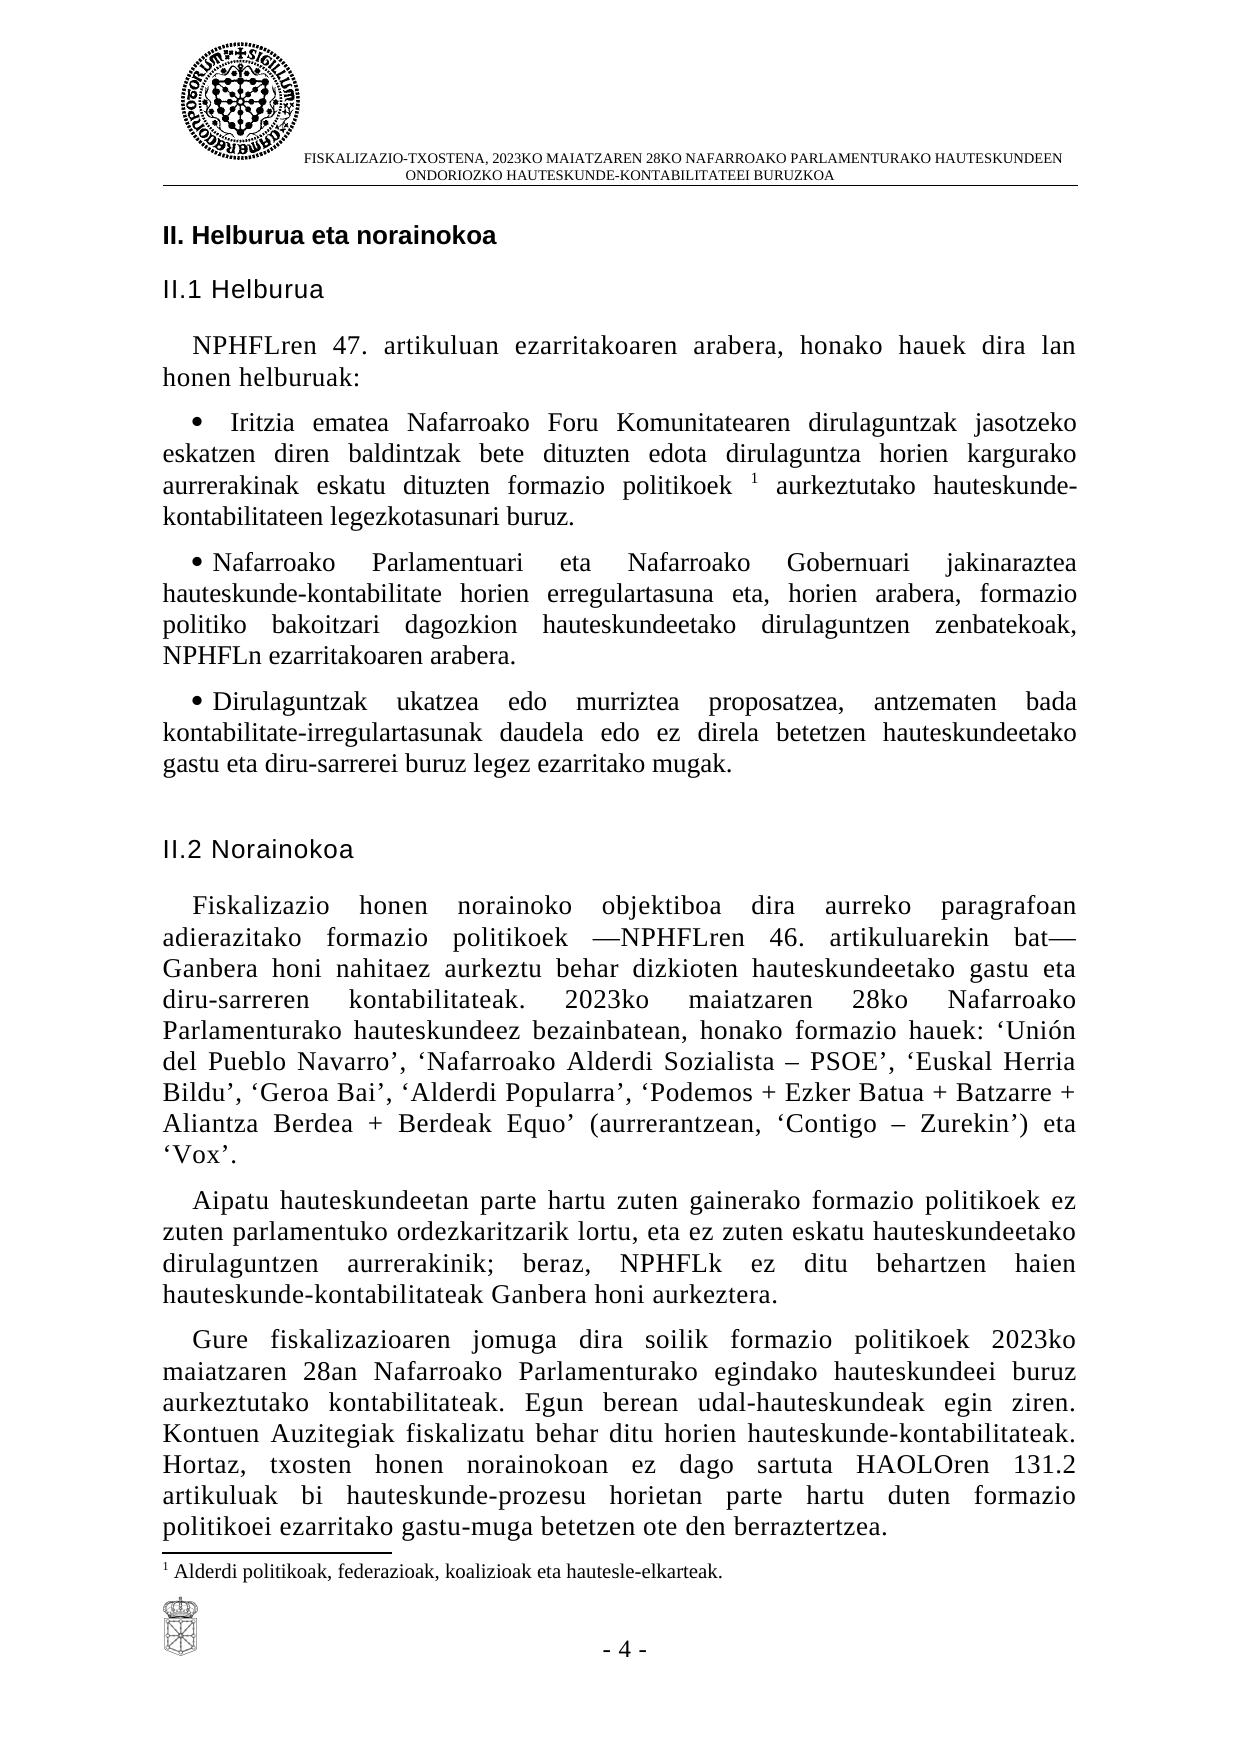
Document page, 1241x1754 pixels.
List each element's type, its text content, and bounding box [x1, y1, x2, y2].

list Dirulaguntzak ukatzea edo murriztea proposatzea, antzematen bada kontabilitate-irregulartasunak daudela edo ez direla betetzen hauteskundeetako gastu eta diru-sarrerei buruz legez ezarritako mugak. [162, 685, 1078, 778]
picture [177, 38, 304, 164]
text Gure fiskalizazioaren jomuga dira soilik formazio politikoek 2023ko maiatzaren 28an Nafarroako Parlamenturako egindako hauteskundeei buruz aurkeztutako kontabilitateak. Egun berean udal-hauteskundeak egin ziren. Kontuen Auzitegiak fiskalizatu behar ditu horien hauteskunde-kontabilitateak. Hortaz, txosten honen norainokoan ez dago sartuta HAOLOren 131.2 artikuluak bi hauteskunde-prozesu horietan parte hartu duten formazio politikoei ezarritako gastu-muga betetzen ote den berraztertzea. [162, 1323, 1078, 1542]
text Aipatu hauteskundeetan parte hartu zuten gainerako formazio politikoek ez zuten parlamentuko ordezkaritzarik lortu, eta ez zuten eskatu hauteskundeetako dirulaguntzen aurrerakinik; beraz, NPHFLk ez ditu behartzen haien hauteskunde-kontabilitateak Ganbera honi aurkeztera. [162, 1184, 1078, 1309]
text NPHFLren 47. artikuluan ezarritakoaren arabera, honako hauek dira lan honen helburuak: [162, 329, 1078, 392]
text Fiskalizazio honen norainoko objektiboa dira aurreko paragrafoan adierazitako formazio politikoek —NPHFLren 46. artikuluarekin bat— Ganbera honi nahitaez aurkeztu behar dizkioten hauteskundeetako gastu eta diru-sarreren kontabilitateak. 2023ko maiatzaren 28ko Nafarroako Parlamenturako hauteskundeez bezainbatean, honako formazio hauek: ‘Unión del Pueblo Navarro’, ‘Nafarroako Alderdi Sozialista – PSOE’, ‘Euskal Herria Bildu’, ‘Geroa Bai’, ‘Alderdi Popularra’, ‘Podemos + Ezker Batua + Batzarre + Aliantza Berdea + Berdeak Equo’ (aurrerantzean, ‘Contigo – Zurekin’) eta ‘Vox’. [162, 889, 1078, 1170]
text II. Helburua eta norainokoa [162, 220, 1078, 249]
text II.2 Norainokoa [162, 834, 1078, 864]
text II.1 Helburua [162, 274, 1078, 304]
list Iritzia ematea Nafarroako Foru Komunitatearen dirulaguntzak jasotzeko eskatzen diren baldintzak bete dituzten edota dirulaguntza horien kargurako aurrerakinak eskatu dituzten formazio politikoek aurkeztutako hauteskunde-kontabilitateen legezkotasunari buruz. [162, 406, 1078, 531]
list Nafarroako Parlamentuari eta Nafarroako Gobernuari jakinaraztea hauteskunde-kontabilitate horien erregulartasuna eta, horien arabera, formazio politiko bakoitzari dagozkion hauteskundeetako dirulaguntzen zenbatekoak, NPHFLn ezarritakoaren arabera. [162, 546, 1078, 670]
picture [162, 1596, 199, 1657]
